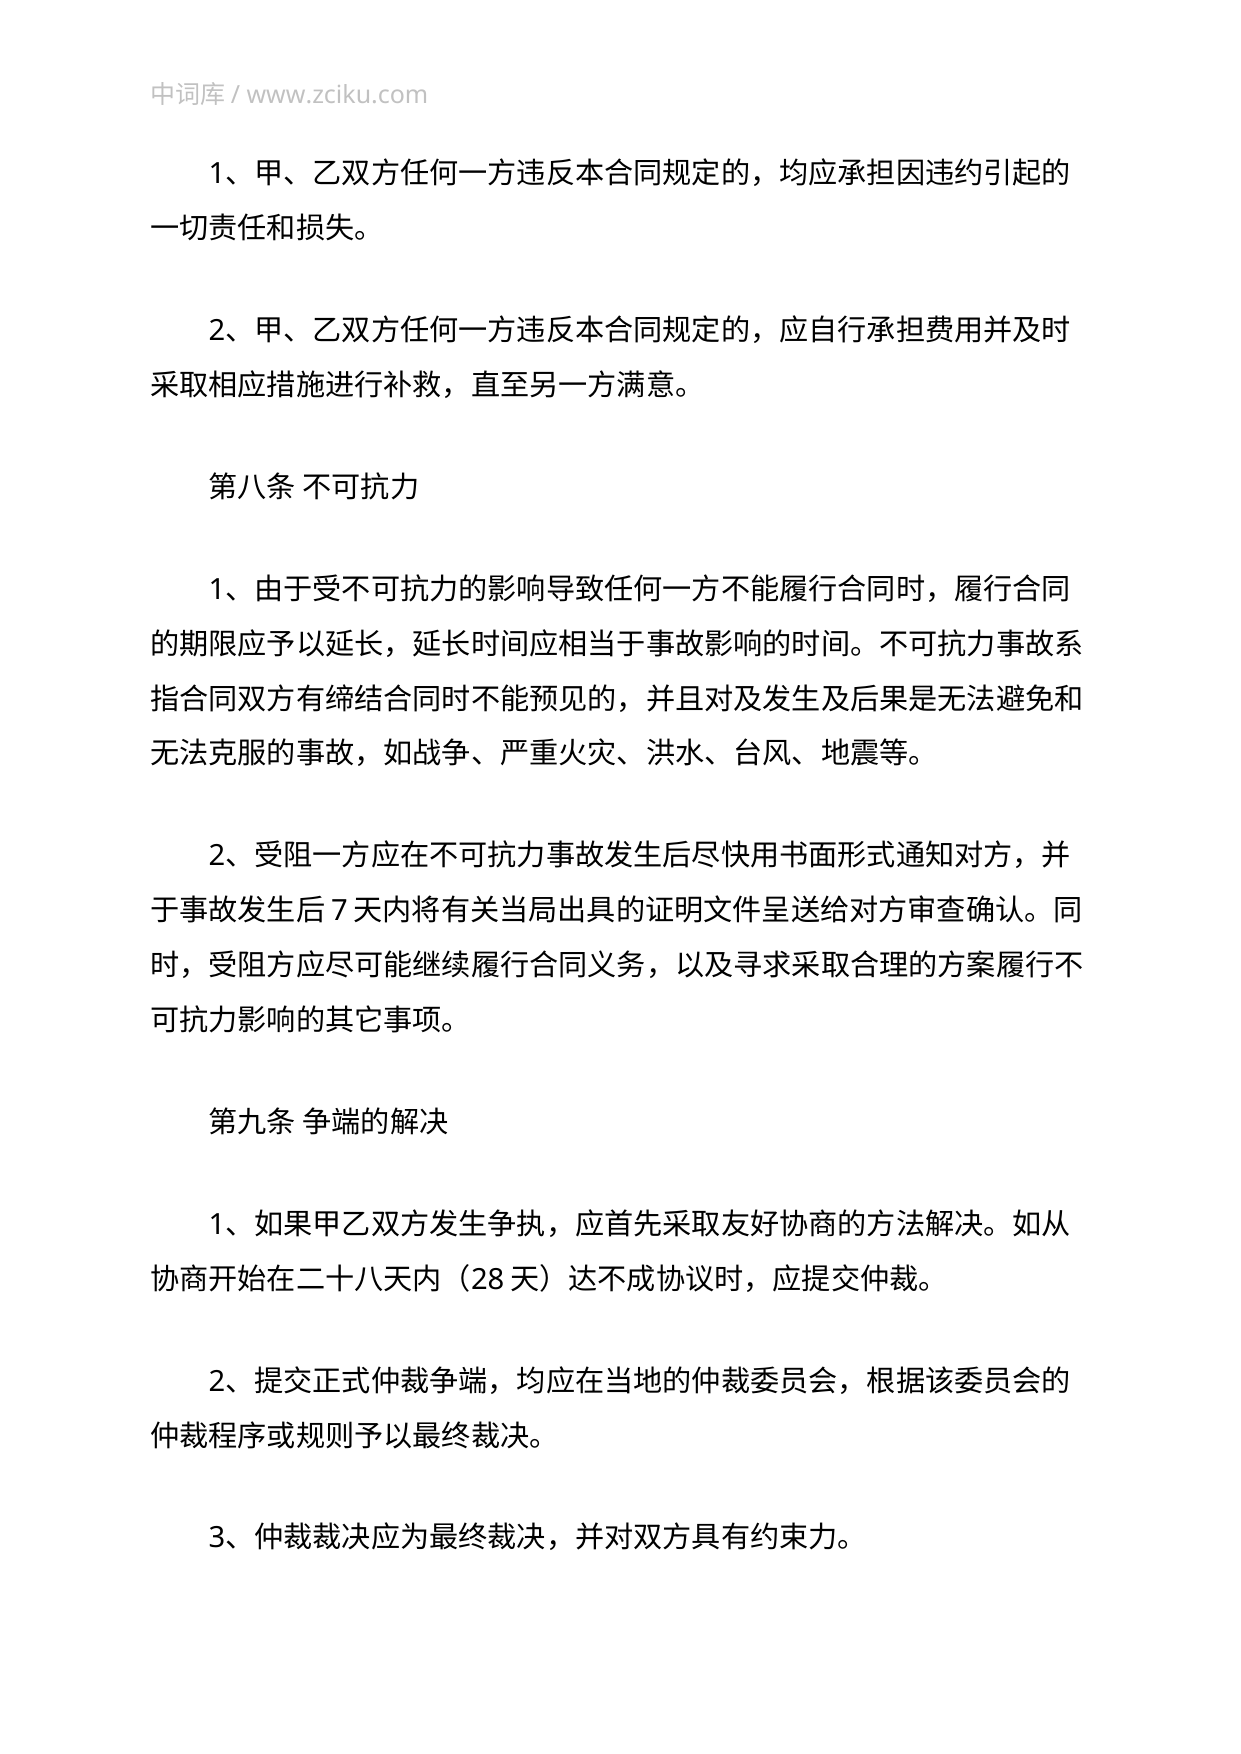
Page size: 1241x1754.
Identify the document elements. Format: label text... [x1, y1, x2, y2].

text 1、由于受不可抗力的影响导致任何一方不能履行合同时，履行合同的期限应予以延长，延长时间应相当于事故影响的时间。不可抗力事故系指合同双方有缔结合同时不能预见的，并且对及发生及后果是无法避免和无法克服的事故，如战争、严重火灾、洪水、台风、地震等。 [150, 565, 1090, 772]
text 第八条 不可抗力 [150, 463, 1090, 506]
text 1、如果甲乙双方发生争执，应首先采取友好协商的方法解决。如从协商开始在二十八天内（28天）达不成协议时，应提交仲裁。 [150, 1200, 1090, 1298]
text 2、受阻一方应在不可抗力事故发生后尽快用书面形式通知对方，并于事故发生后7天内将有关当局出具的证明文件呈送给对方审查确认。同时，受阻方应尽可能继续履行合同义务，以及寻求采取合理的方案履行不可抗力影响的其它事项。 [150, 832, 1090, 1039]
text 第九条 争端的解决 [150, 1098, 1090, 1141]
text 2、提交正式仲裁争端，均应在当地的仲裁委员会，根据该委员会的仲裁程序或规则予以最终裁决。 [150, 1357, 1090, 1454]
text 2、甲、乙双方任何一方违反本合同规定的，应自行承担费用并及时采取相应措施进行补救，直至另一方满意。 [150, 307, 1090, 404]
text 3、仲裁裁决应为最终裁决，并对双方具有约束力。 [150, 1514, 1090, 1556]
text 1、甲、乙双方任何一方违反本合同规定的，均应承担因违约引起的一切责任和损失。 [150, 150, 1090, 247]
